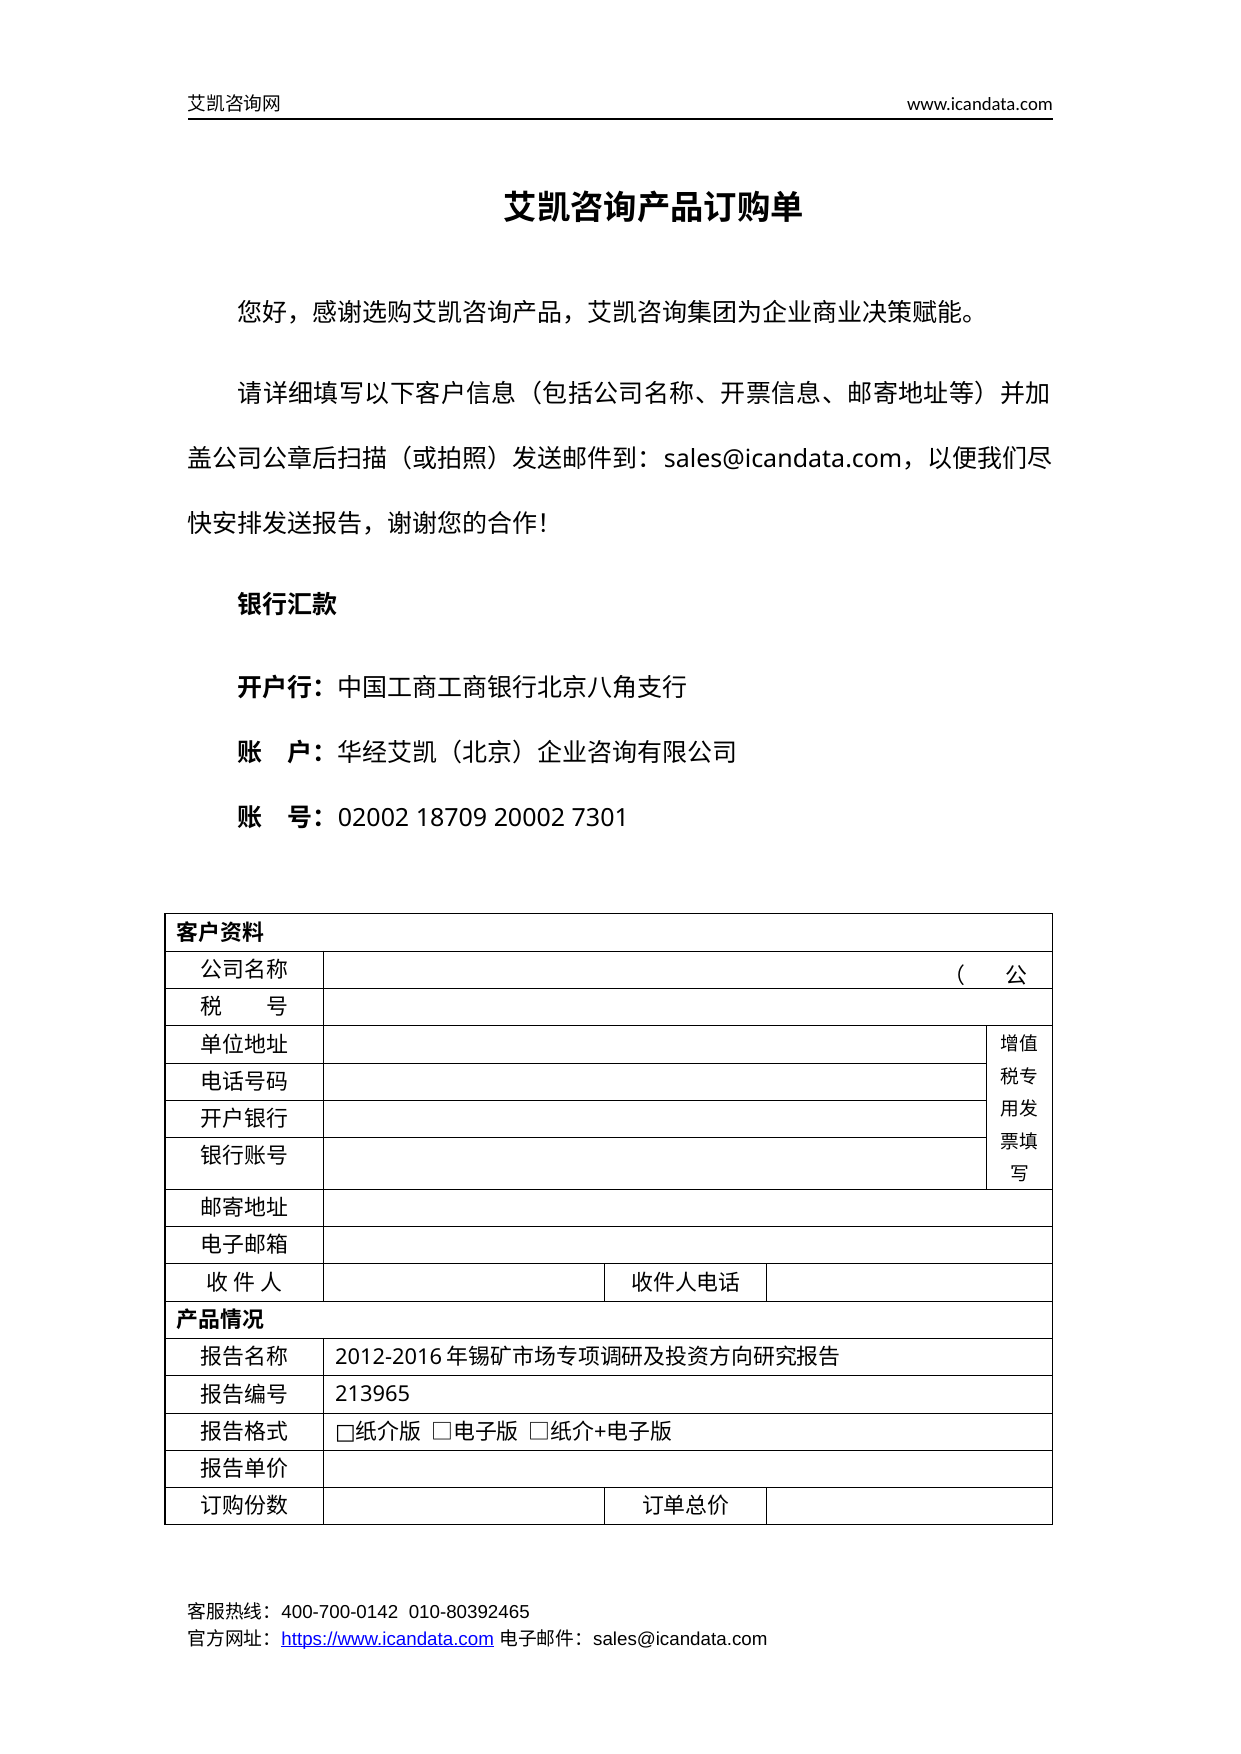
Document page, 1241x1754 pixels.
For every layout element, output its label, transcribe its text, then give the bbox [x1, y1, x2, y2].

table_cell 213965 [324, 1376, 1052, 1412]
table_cell 邮寄地址 [166, 1190, 323, 1226]
table_cell [324, 1488, 604, 1524]
text 账 户：华经艾凯（北京）企业咨询有限公司 [187, 718, 1053, 783]
table_cell [324, 1451, 1052, 1487]
table_cell [324, 1190, 1052, 1226]
table_cell □纸介版 □电子版 □纸介+电子版 [324, 1414, 1052, 1450]
table_cell [324, 989, 1052, 1025]
table_cell [324, 1064, 986, 1100]
table_cell 开户银行 [166, 1101, 323, 1137]
table_cell [324, 1101, 986, 1137]
table_cell [324, 1138, 986, 1189]
table_cell [324, 1026, 986, 1062]
table_cell 收 件 人 [166, 1264, 323, 1301]
table_cell [324, 1227, 1052, 1263]
text 账 号：02002 18709 20002 7301 [187, 783, 1053, 848]
table_cell 收件人电话 [605, 1264, 766, 1301]
table_cell 报告单价 [166, 1451, 323, 1487]
text 开户行：中国工商工商银行北京八角支行 [187, 653, 1053, 718]
table_cell 2012-2016年锡矿市场专项调研及投资方向研究报告 [324, 1339, 1052, 1375]
table_cell 报告编号 [166, 1376, 323, 1412]
text 请详细填写以下客户信息（包括公司名称、开票信息、邮寄地址等）并加盖公司公章后扫描（或拍照）发送邮件到：sales@icandata.com，以便我们尽快安排发送报告，谢谢您的合作！ [187, 359, 1053, 554]
table_cell 订购份数 [166, 1488, 323, 1524]
table_cell 单位地址 [166, 1026, 323, 1062]
table_cell [324, 1264, 604, 1301]
table_cell [324, 952, 1052, 988]
table_cell 产品情况 [166, 1302, 1052, 1338]
table_cell [767, 1264, 1052, 1301]
table_cell 增值税专用发票填写 [987, 1026, 1052, 1189]
table_cell 银行账号 [166, 1138, 323, 1189]
table_cell [767, 1488, 1052, 1524]
table_cell 电子邮箱 [166, 1227, 323, 1263]
text 您好，感谢选购艾凯咨询产品，艾凯咨询集团为企业商业决策赋能。 [187, 278, 1053, 343]
table_cell 公司名称 [166, 952, 323, 988]
table_cell 电话号码 [166, 1064, 323, 1100]
table_cell 报告格式 [166, 1414, 323, 1450]
table_header 客户资料 [166, 914, 1052, 951]
text 银行汇款 [187, 570, 1053, 635]
text 艾凯咨询产品订购单 [187, 172, 1053, 237]
table_cell 订单总价 [605, 1488, 766, 1524]
table_cell 报告名称 [166, 1339, 323, 1375]
table_cell 税 号 [166, 989, 323, 1025]
